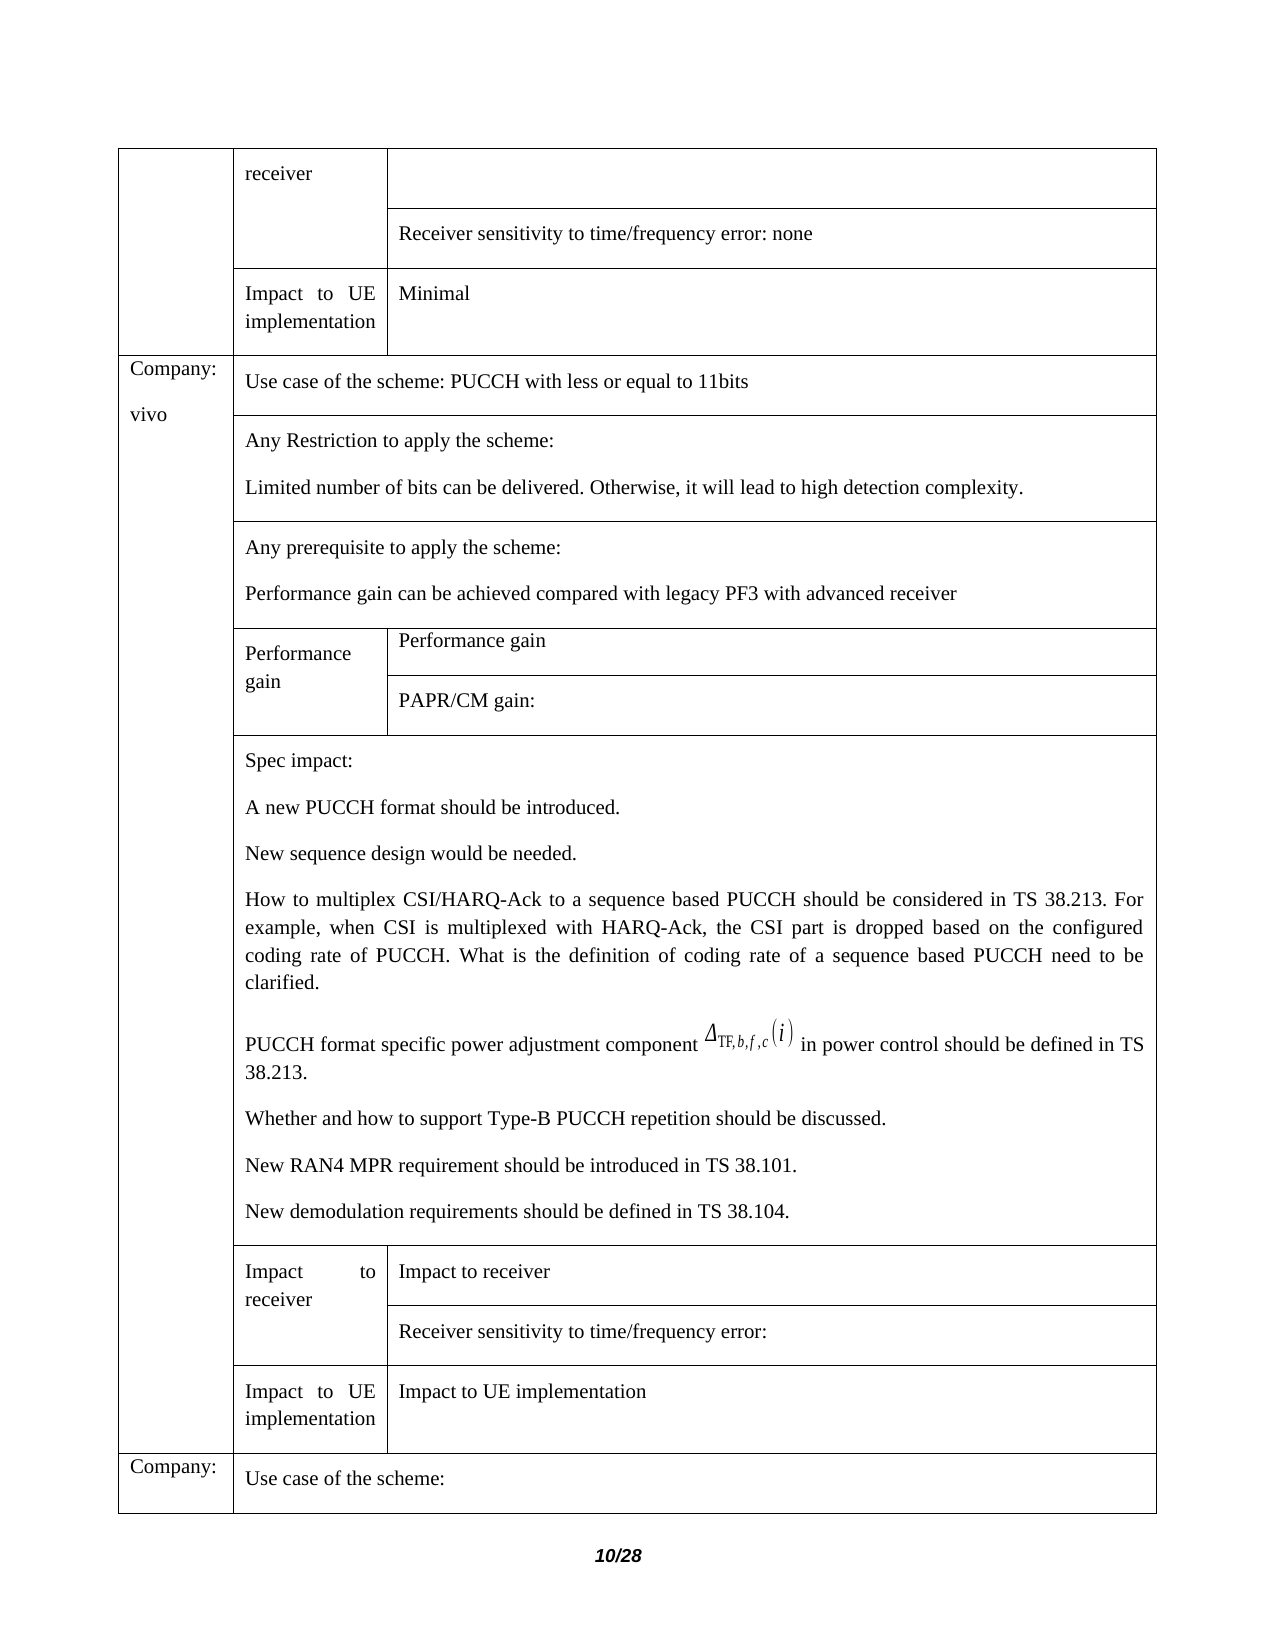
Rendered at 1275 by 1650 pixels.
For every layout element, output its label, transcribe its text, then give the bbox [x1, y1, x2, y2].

table_cell Use case of the scheme: [234, 1454, 1156, 1512]
table_cell Impact to UE implementation [388, 1366, 1156, 1453]
table_cell Any prerequisite to apply the scheme: Performance gain can be achieved compared with legacy PF3 with advanced receiver [234, 522, 1156, 627]
table_cell Impact to UE implementation [234, 1366, 387, 1453]
table_cell Receiver sensitivity to time/frequency error: none [388, 209, 1156, 267]
table_cell PAPR/CM gain: [388, 676, 1156, 735]
table_cell Use case of the scheme: PUCCH with less or equal to 11bits [234, 356, 1156, 415]
table_cell Impact to receiver [234, 1246, 387, 1365]
table_cell Minimal [388, 269, 1156, 355]
table_cell Performance gain [388, 629, 1156, 675]
table_cell Receiver sensitivity to time/frequency error: [388, 1306, 1156, 1365]
table_cell Company: vivo [119, 356, 233, 1453]
table_cell Spec impact: A new PUCCH format should be introduced. New sequence design would be needed. How to multiplex CSI/HARQ-Ack to a sequence based PUCCH should be considered in TS 38.213. For example, when CSI is multiplexed with HARQ-Ack, the CSI part is dropped based on the configured coding rate of PUCCH. What is the definition of coding rate of a sequence based PUCCH need to be clarified. PUCCH format specific power adjustment component in power control should be defined in TS 38.213. Whether and how to support Type-B PUCCH repetition should be discussed. New RAN4 MPR requirement should be introduced in TS 38.101. New demodulation requirements should be defined in TS 38.104. [234, 736, 1156, 1245]
table_cell Performance gain [234, 629, 387, 735]
table_cell Impact to receiver [234, 149, 387, 267]
table_cell Impact to receiver [388, 1246, 1156, 1305]
table_cell Impact to UE implementation [234, 269, 387, 355]
table_cell Company: [119, 1454, 233, 1512]
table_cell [388, 149, 1156, 208]
table_cell Any Restriction to apply the scheme: Limited number of bits can be delivered. Otherwise, it will lead to high detection complexity. [234, 416, 1156, 521]
